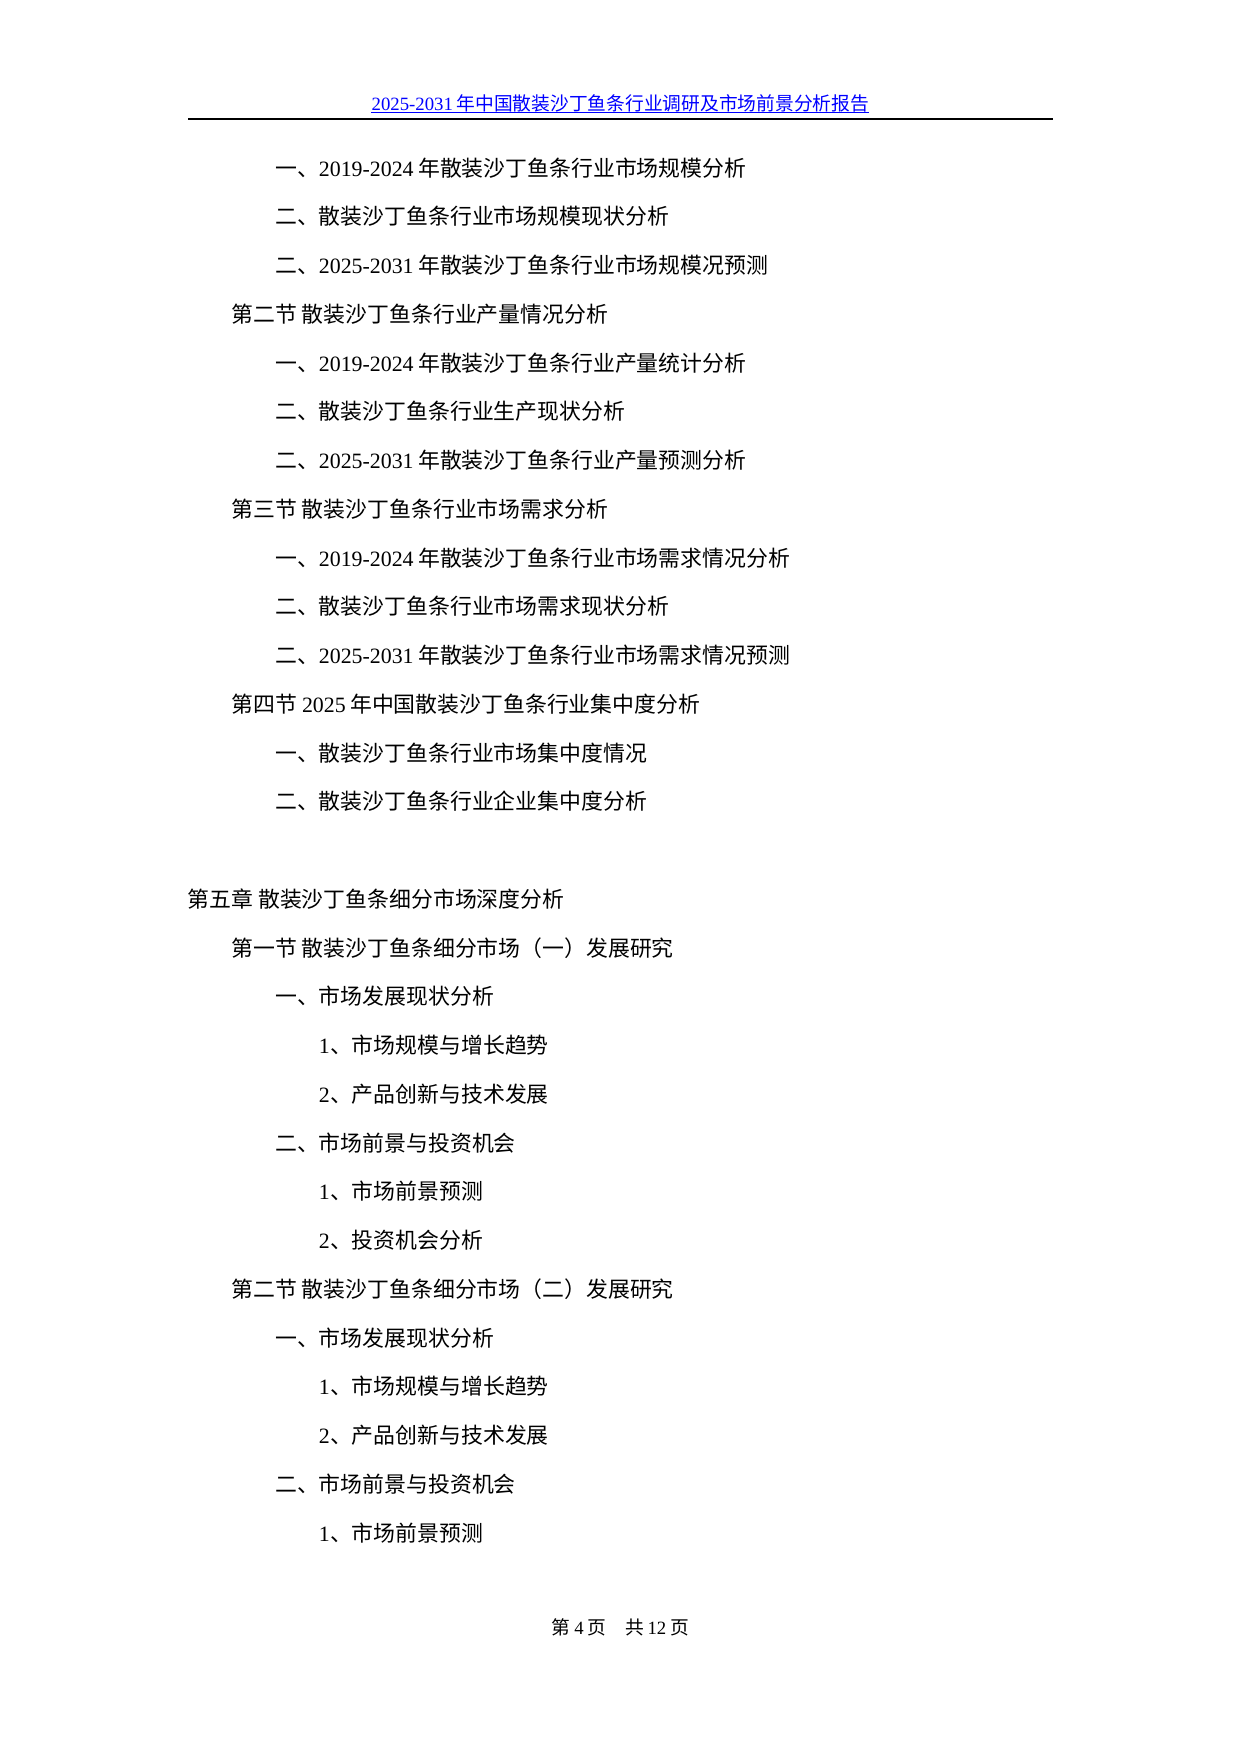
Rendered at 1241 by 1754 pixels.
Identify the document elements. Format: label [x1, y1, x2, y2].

text [187, 150, 1053, 1548]
